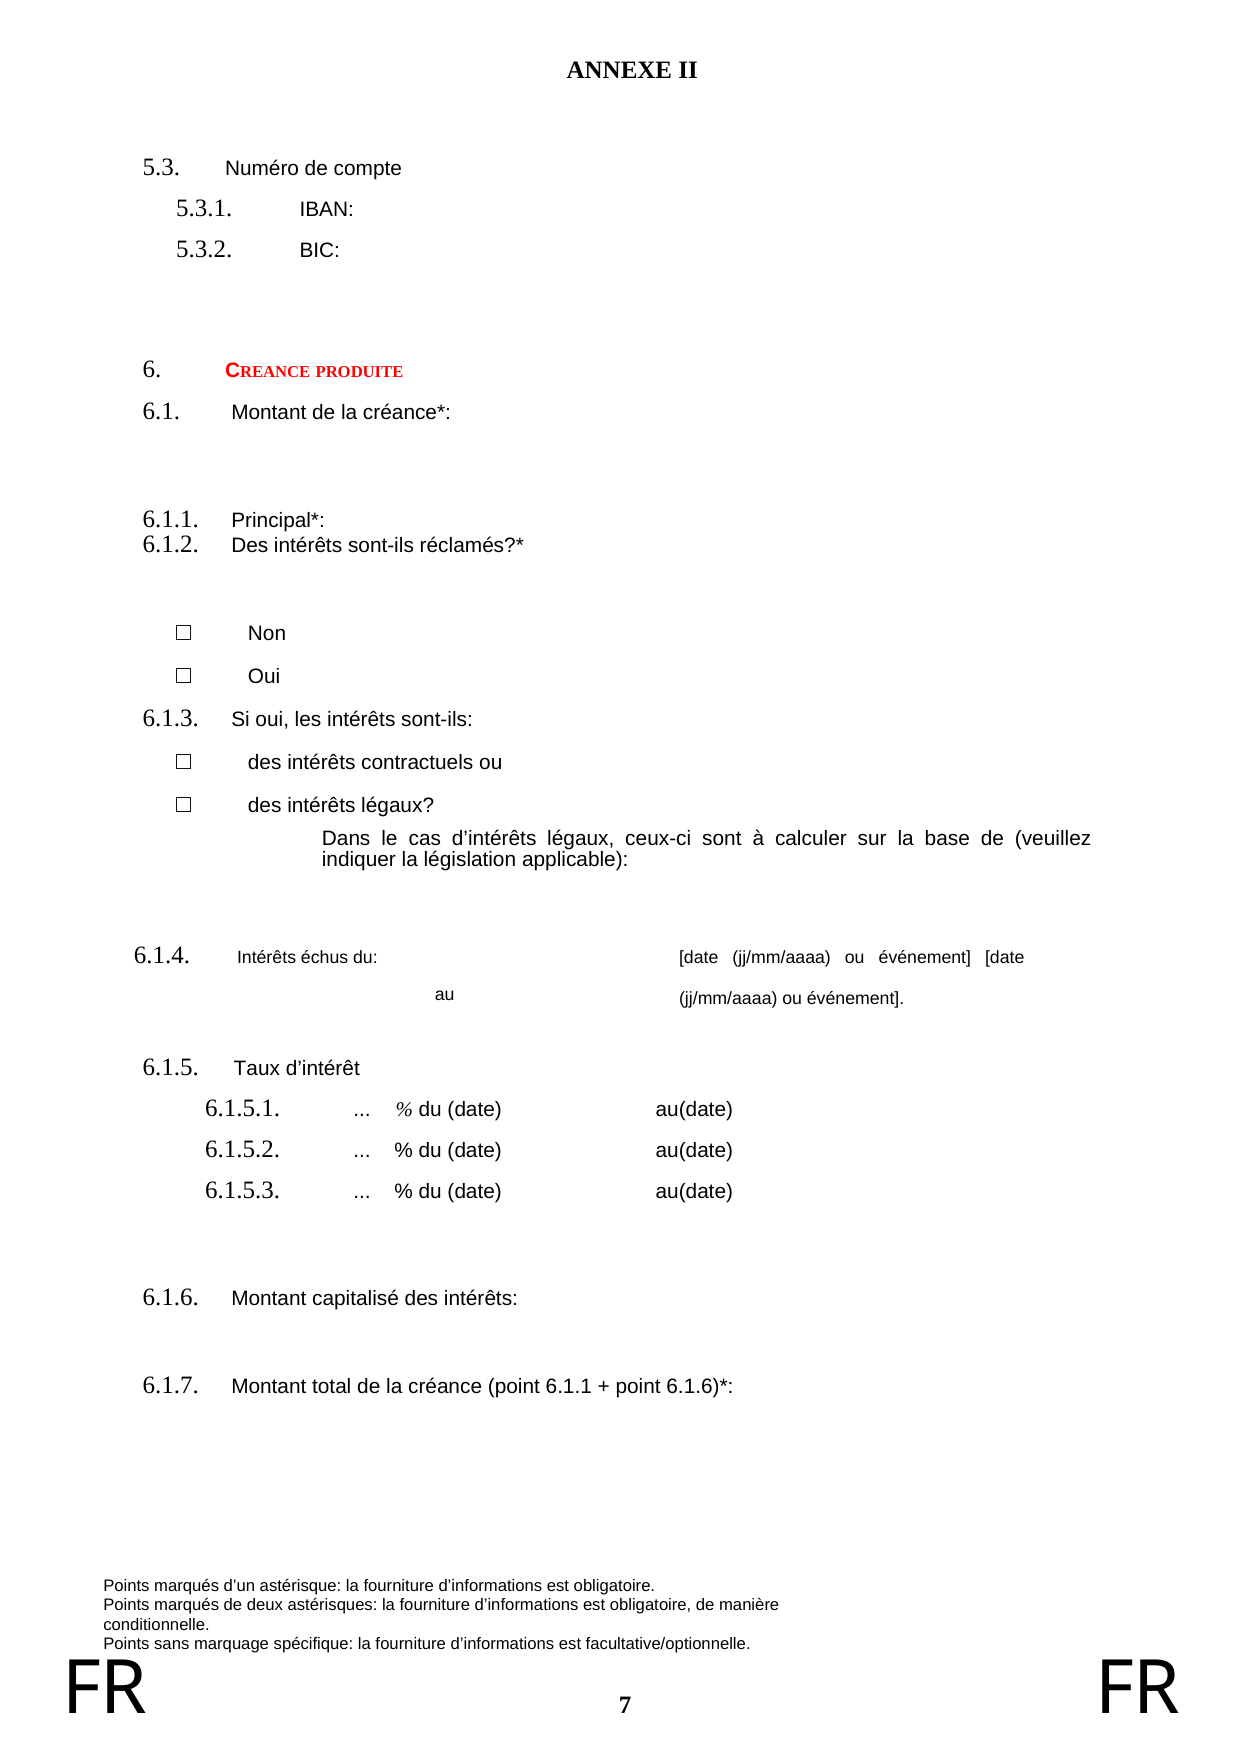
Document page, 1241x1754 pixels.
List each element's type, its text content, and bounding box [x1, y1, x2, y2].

list BIC: [176, 224, 1092, 266]
list Non [176, 620, 1092, 645]
list ... % du (date) au (date) [205, 1166, 1092, 1207]
list Taux d’intérêt [142, 908, 1092, 1084]
list ... % du (date) au (date) [205, 1084, 1092, 1125]
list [142, 1373, 1092, 1398]
list des intérêts contractuels ou [176, 749, 1092, 774]
list des intérêts légaux? [176, 792, 1092, 817]
list Des intérêts sont-ils réclamés?* [142, 533, 1092, 558]
list Numéro de compte [142, 142, 1092, 183]
list Dans le cas d’intérêts légaux, ceux-ci sont à calculer sur la base de (veuillez indiquer la législation applicable): [322, 829, 1092, 870]
list Principal*: [142, 508, 1092, 533]
list ... % du (date) au (date) [205, 1125, 1092, 1166]
list Montant de la créance*: [142, 386, 1092, 428]
list IBAN: [176, 183, 1092, 224]
list Oui [176, 663, 1092, 688]
list Creance produite [142, 344, 1092, 386]
list Montant capitalisé des intérêts: [142, 1286, 1092, 1311]
list Si oui, les intérêts sont-ils: [142, 706, 1092, 731]
